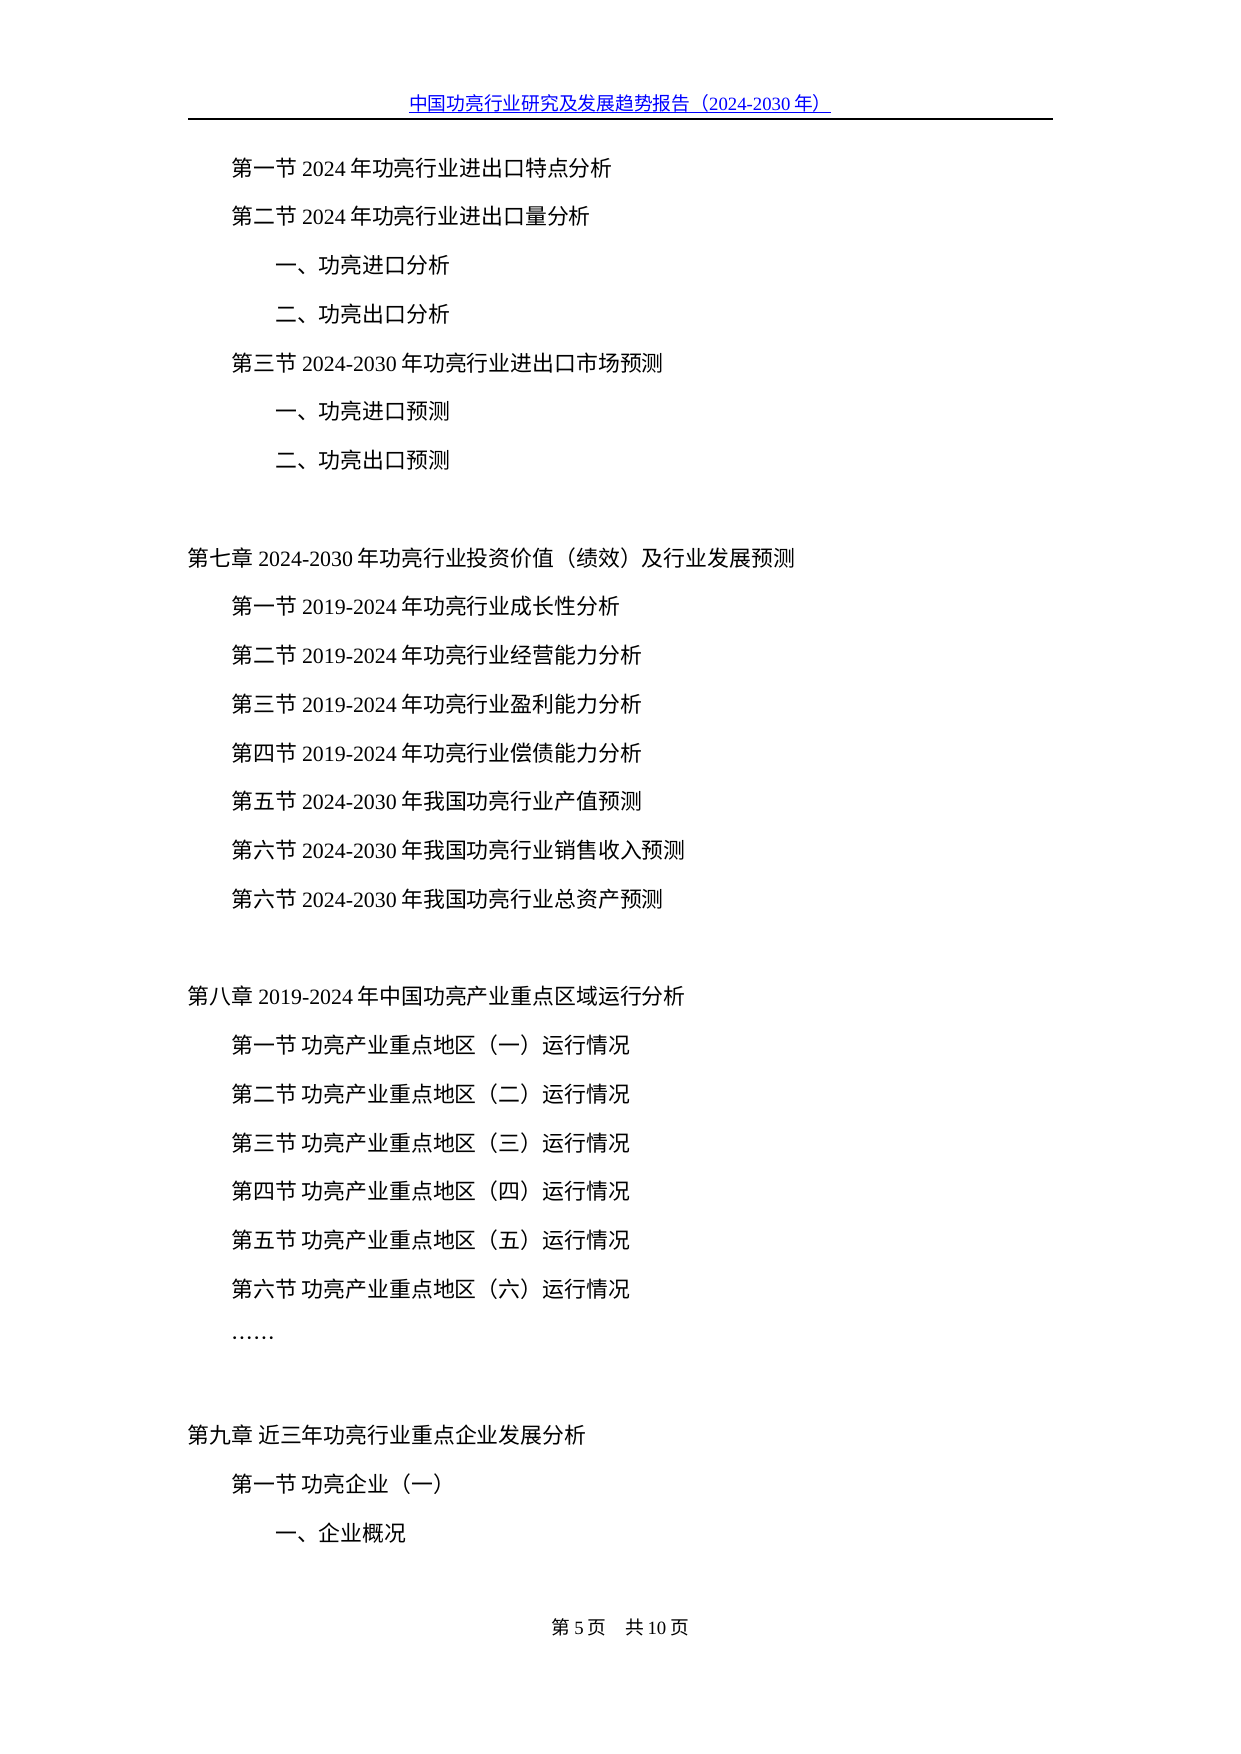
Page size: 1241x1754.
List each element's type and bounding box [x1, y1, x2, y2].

text [187, 150, 1053, 1548]
